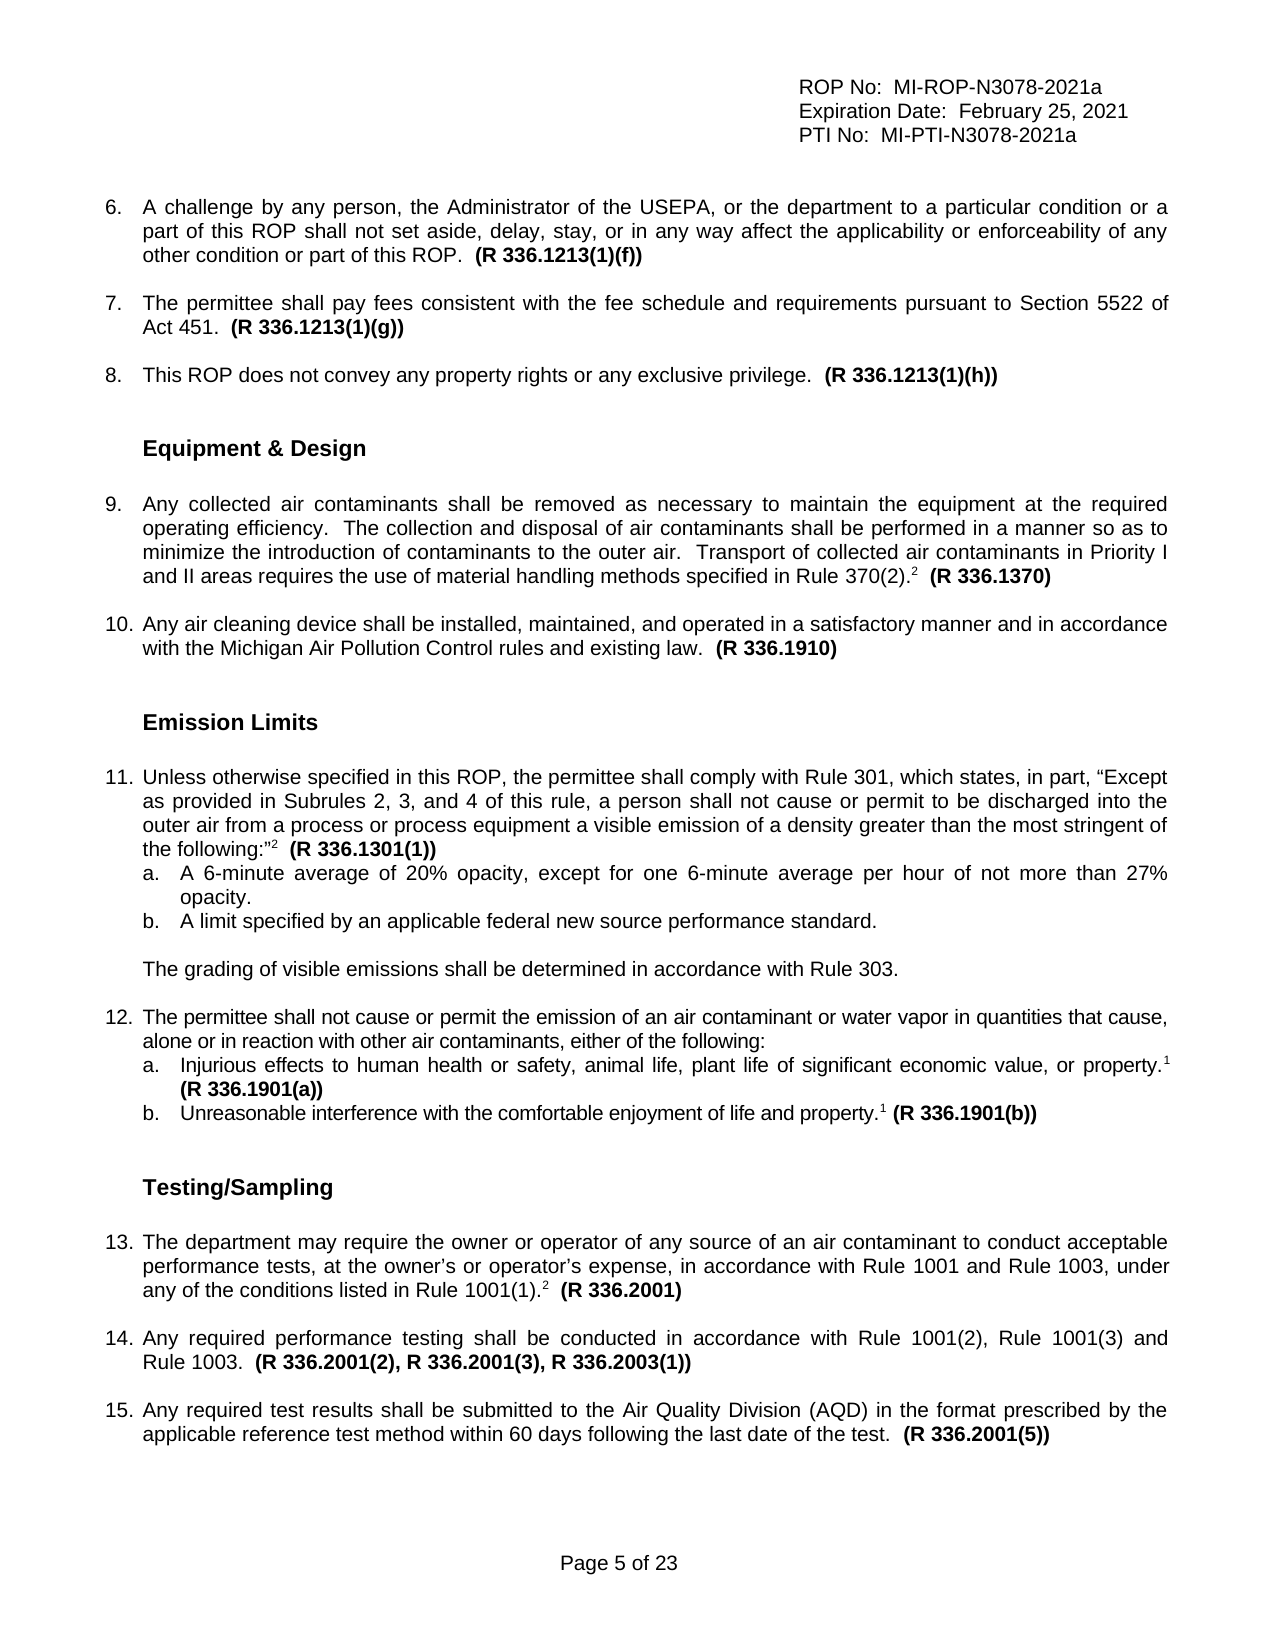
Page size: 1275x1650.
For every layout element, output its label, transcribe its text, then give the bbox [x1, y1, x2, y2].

list Any collected air contaminants shall be removed as necessary to maintain the equipment at the required operating efficiency. The collection and disposal of air contaminants shall be performed in a manner so as to minimize the introduction of contaminants to the outer air. Transport of collected air contaminants in Priority I and II areas requires the use of material handling methods specified in Rule 370(2).2 (R 336.1370) [105, 492, 1170, 588]
list A 6-minute average of 20% opacity, except for one 6-minute average per hour of not more than 27% opacity. [142, 861, 1170, 909]
list A challenge by any person, the Administrator of the USEPA, or the department to a particular condition or a part of this ROP shall not set aside, delay, stay, or in any way affect the applicability or enforceability of any other condition or part of this ROP. (R 336.1213(1)(f)) [105, 195, 1170, 267]
list This ROP does not convey any property rights or any exclusive privilege. (R 336.1213(1)(h)) [105, 362, 1170, 386]
subtitle Equipment & Design [105, 435, 1170, 462]
subtitle Testing/Sampling [105, 1173, 1170, 1200]
list Unless otherwise specified in this ROP, the permittee shall comply with Rule 301, which states, in part, “Except as provided in Subrules 2, 3, and 4 of this rule, a person shall not cause or permit to be discharged into the outer air from a process or process equipment a visible emission of a density greater than the most stringent of the following:”2 (R 336.1301(1)) [105, 765, 1170, 861]
list The permittee shall pay fees consistent with the fee schedule and requirements pursuant to Section 5522 of Act 451. (R 336.1213(1)(g)) [105, 291, 1170, 338]
list A limit specified by an applicable federal new source performance standard. [142, 909, 1170, 933]
list Injurious effects to human health or safety, animal life, plant life of significant economic value, or property.1 (R 336.1901(a)) [142, 1053, 1170, 1101]
list Any required performance testing shall be conducted in accordance with Rule 1001(2), Rule 1001(3) and Rule 1003. (R 336.2001(2), R 336.2001(3), R 336.2003(1)) [105, 1326, 1170, 1374]
subtitle Emission Limits [105, 709, 1170, 735]
list Any air cleaning device shall be installed, maintained, and operated in a satisfactory manner and in accordance with the Michigan Air Pollution Control rules and existing law. (R 336.1910) [105, 612, 1170, 660]
list Any required test results shall be submitted to the Air Quality Division (AQD) in the format prescribed by the applicable reference test method within 60 days following the last date of the test. (R 336.2001(5)) [105, 1398, 1170, 1446]
text The grading of visible emissions shall be determined in accordance with Rule 303. [142, 957, 1170, 981]
list Unreasonable interference with the comfortable enjoyment of life and property.1 (R 336.1901(b)) [142, 1101, 1170, 1124]
list The department may require the owner or operator of any source of an air contaminant to conduct acceptable performance tests, at the owner’s or operator’s expense, in accordance with Rule 1001 and Rule 1003, under any of the conditions listed in Rule 1001(1).2 (R 336.2001) [105, 1230, 1170, 1302]
list The permittee shall not cause or permit the emission of an air contaminant or water vapor in quantities that cause, alone or in reaction with other air contaminants, either of the following: [105, 1005, 1170, 1053]
